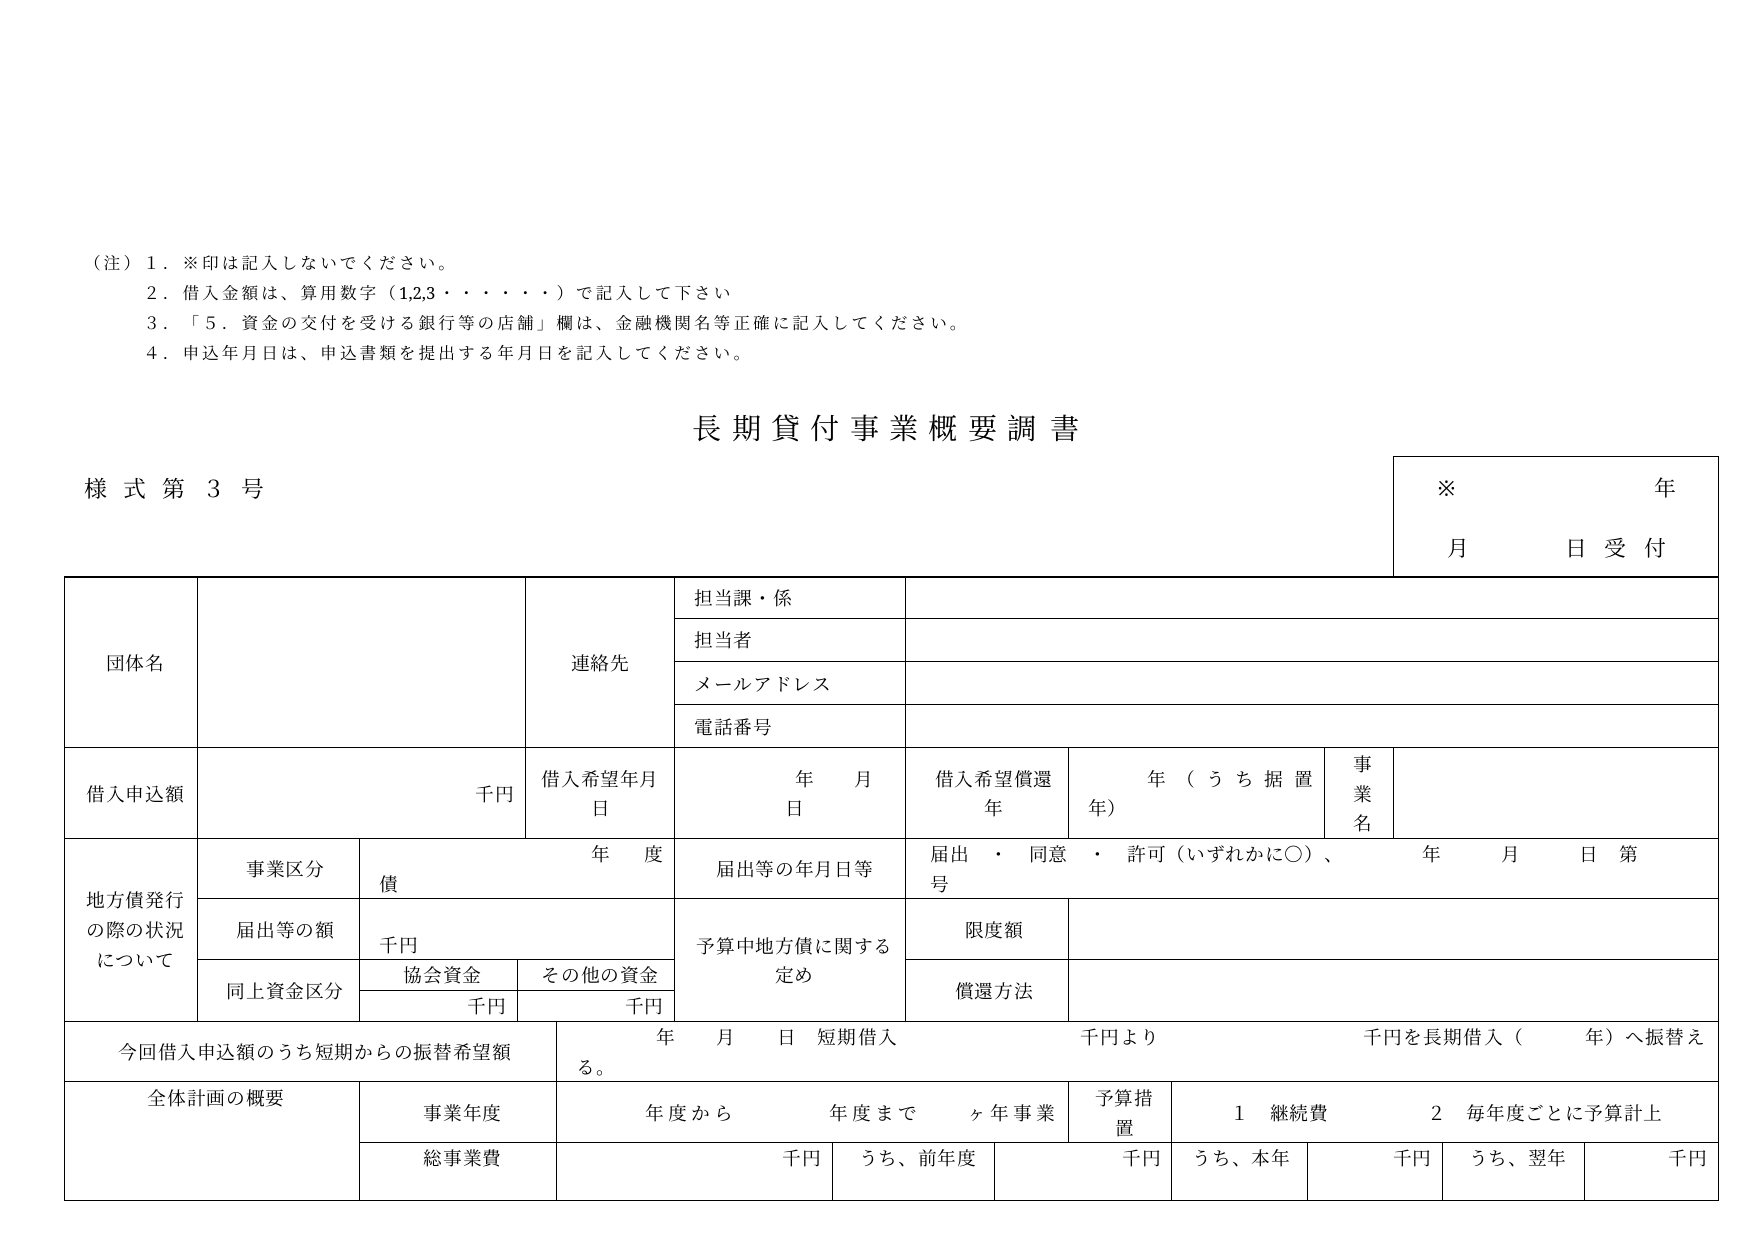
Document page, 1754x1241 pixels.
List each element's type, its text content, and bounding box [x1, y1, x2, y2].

table_cell 年 月 日 [675, 748, 905, 838]
table_cell 千円 [557, 1143, 832, 1200]
table_cell 同上資金区分 [198, 960, 359, 1021]
table_cell 予算中地方債に関する定め [675, 899, 905, 1021]
table_cell 協会資金 [360, 960, 517, 990]
table_cell [906, 619, 1718, 661]
table_cell [906, 705, 1718, 747]
table_cell 連絡先 [526, 578, 674, 747]
table_cell 今回借入申込額のうち短期からの振替希望額 [65, 1022, 556, 1081]
table_cell [1394, 748, 1718, 838]
table_cell 届出等の年月日等 [675, 839, 905, 898]
table_cell 千円 [198, 748, 525, 838]
table_header 様式第３号 [64, 456, 1393, 576]
table_cell 借入希望償還年 [906, 748, 1068, 838]
table_cell 千円 [518, 991, 674, 1021]
table_cell 償還方法 [906, 960, 1068, 1021]
text ２．借入金額は、算用数字（1,2,3・・・・・・）で記入して下さい [64, 277, 1718, 307]
table_cell 担当者 [675, 619, 905, 661]
table_cell 年（うち据置 年） [1069, 748, 1324, 838]
table_cell 届出等の額 [198, 899, 359, 959]
table_cell [1069, 899, 1718, 959]
table_cell 限度額 [906, 899, 1068, 959]
table_cell 全体計画の概要 [65, 1082, 359, 1200]
table_cell うち、本年度施行(予定)額 [1172, 1143, 1307, 1200]
table_cell 事業区分 [198, 839, 359, 898]
table_header ※ 年 月 日受付 [1394, 457, 1718, 576]
text 長期貸付事業概要調書 [64, 397, 1718, 456]
text ４．申込年月日は、申込書類を提出する年月日を記入してください。 [64, 337, 1718, 367]
table_cell 事業年度 [360, 1082, 556, 1142]
table_cell 年度から 年度まで ヶ年事業 [557, 1082, 1068, 1142]
table_cell 千円 [1585, 1143, 1718, 1200]
table_cell メールアドレス [675, 662, 905, 704]
table_cell [1069, 960, 1718, 1021]
table_cell 地方債発行の際の状況について [65, 839, 197, 1021]
table_cell うち、翌年度以降施行予定額 [1443, 1143, 1584, 1200]
table_cell 担当課・係 [675, 578, 905, 617]
table_cell 電話番号 [675, 705, 905, 747]
table_cell 事業名 [1325, 748, 1393, 838]
table_cell 千円 [360, 991, 517, 1021]
table_cell 借入希望年月日 [526, 748, 674, 838]
text ３．「５．資金の交付を受ける銀行等の店舗」欄は、金融機関名等正確に記入してください。 [64, 307, 1718, 337]
table_cell 団体名 [65, 578, 197, 747]
table_cell うち、前年度 までの施行済額 [833, 1143, 994, 1200]
table_cell １ 継続費 ２ 毎年度ごとに予算計上 [1172, 1082, 1718, 1142]
table_cell 年度 債 [360, 839, 674, 898]
table_cell その他の資金 [518, 960, 674, 990]
table_cell 借入申込額 [65, 748, 197, 838]
table_cell 千円 [995, 1143, 1171, 1200]
table_cell 予算措置 [1069, 1082, 1171, 1142]
table_cell 千円 [360, 899, 674, 959]
table_cell [906, 662, 1718, 704]
table_cell [198, 578, 525, 747]
table_cell 千円 [1308, 1143, 1442, 1200]
table_cell 年 月 日 短期借入 千円より 千円を長期借入（ 年）へ振替える。 [557, 1022, 1718, 1081]
table_cell [906, 578, 1718, 617]
table_cell 総事業費 [360, 1143, 556, 1200]
table_cell 届出 ・ 同意 ・ 許可（いずれかに○）、 年 月 日 第 号 [906, 839, 1718, 898]
text （注）１．※印は記入しないでください。 [64, 248, 1718, 277]
